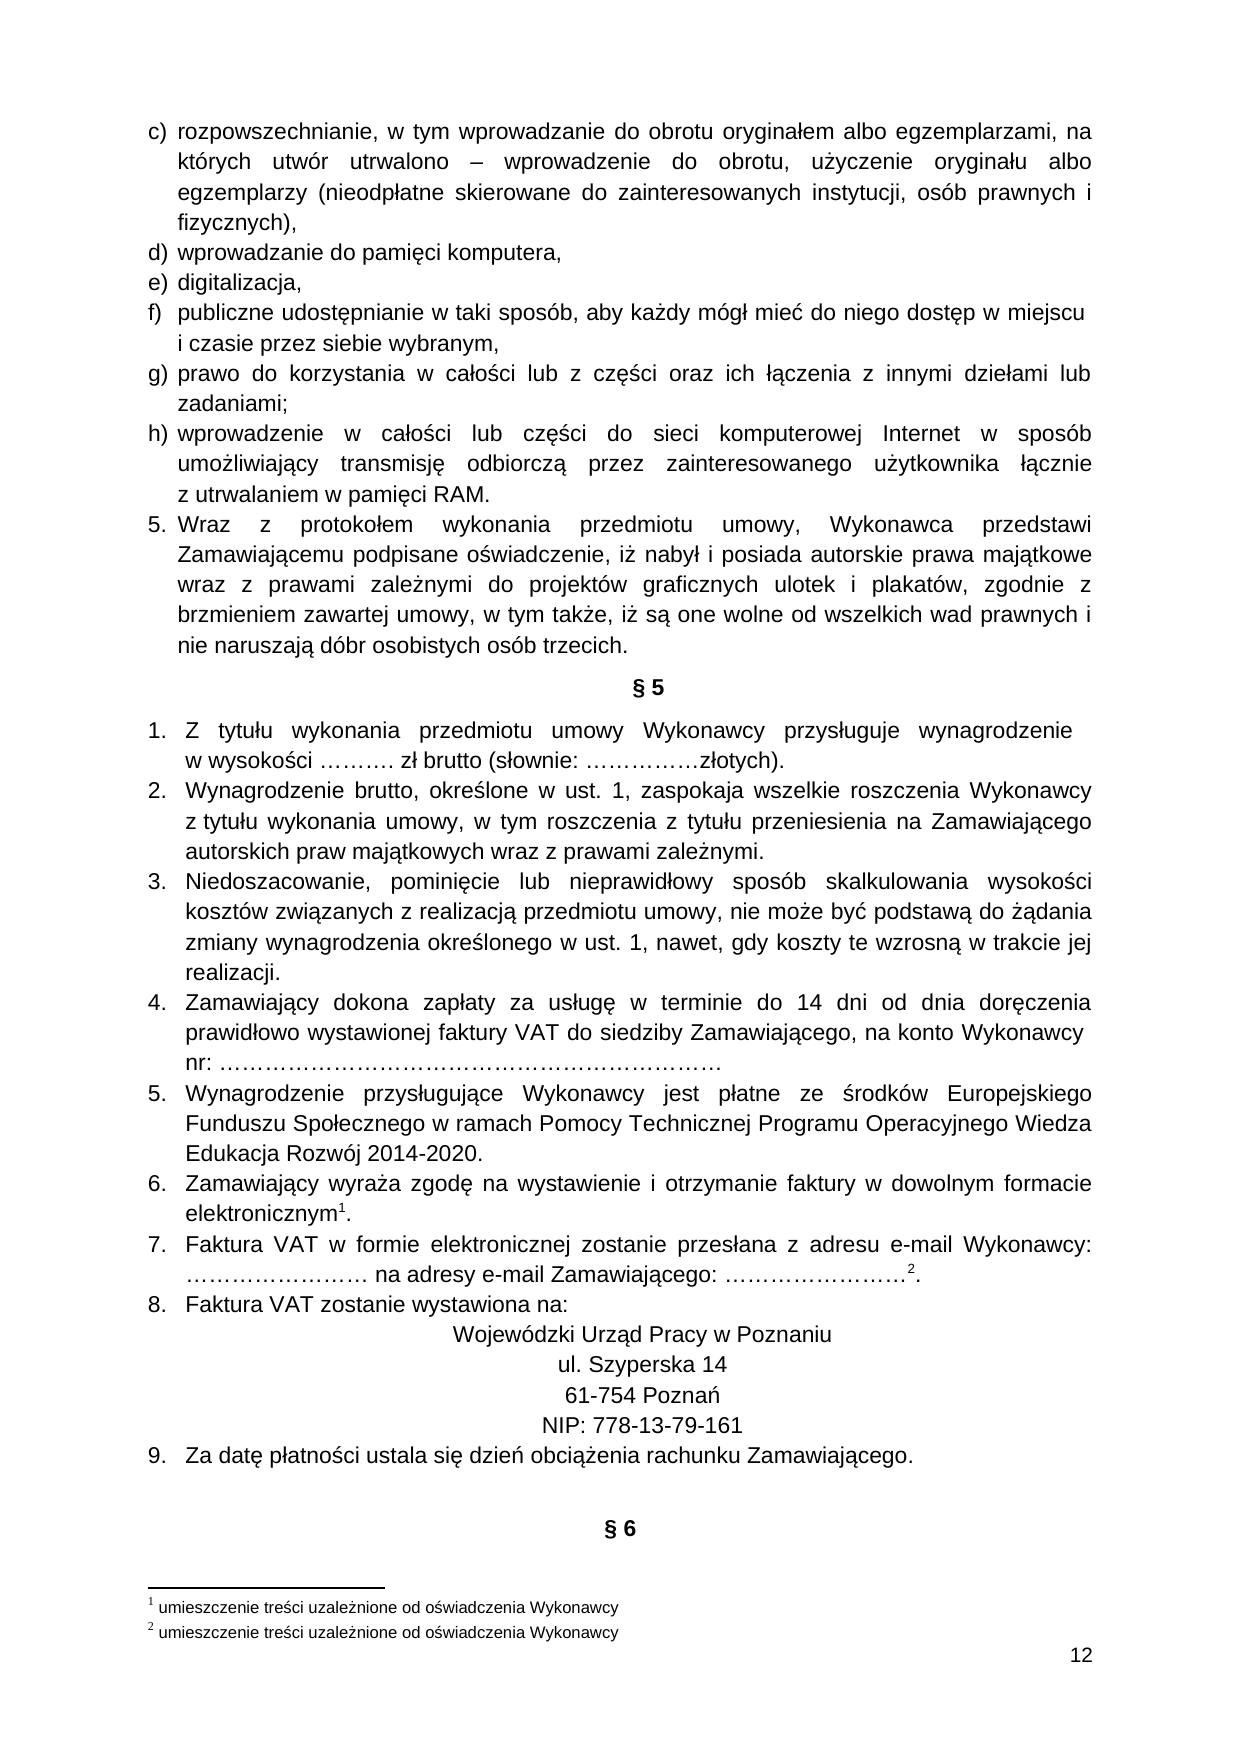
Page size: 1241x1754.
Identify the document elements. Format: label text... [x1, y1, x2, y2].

list Za datę płatności ustala się dzień obciążenia rachunku Zamawiającego. [148, 1442, 1092, 1468]
list Zamawiający wyraża zgodę na wystawienie i otrzymanie faktury w dowolnym formacie elektronicznym. [148, 1170, 1092, 1227]
text ul. Szyperska 14 [192, 1351, 1092, 1378]
list rozpowszechnianie, w tym wprowadzanie do obrotu oryginałem albo egzemplarzami, na których utwór utrwalono – wprowadzenie do obrotu, użyczenie oryginału albo egzemplarzy (nieodpłatne skierowane do zainteresowanych instytucji, osób prawnych i fizycznych), [148, 118, 1092, 235]
list wprowadzanie do pamięci komputera, [148, 239, 1092, 265]
list Faktura VAT zostanie wystawiona na: [148, 1291, 1092, 1317]
list Niedoszacowanie, pominięcie lub nieprawidłowy sposób skalkulowania wysokości kosztów związanych z realizacją przedmiotu umowy, nie może być podstawą do żądania zmiany wynagrodzenia określonego w ust. 1, nawet, gdy koszty te wzrosną w trakcie jej realizacji. [148, 868, 1092, 985]
list Z tytułu wykonania przedmiotu umowy Wykonawcy przysługuje wynagrodzenie w wysokości ………. zł brutto (słownie: ……………złotych). [148, 717, 1092, 774]
text § 6 [148, 1515, 1092, 1541]
list publiczne udostępnianie w taki sposób, aby każdy mógł mieć do niego dostęp w miejscu i czasie przez siebie wybranym, [148, 299, 1092, 356]
list prawo do korzystania w całości lub z części oraz ich łączenia z innymi dziełami lub zadaniami; [148, 360, 1092, 416]
list digitalizacja, [148, 269, 1092, 296]
list Wynagrodzenie brutto, określone w ust. 1, zaspokaja wszelkie roszczenia Wykonawcy z tytułu wykonania umowy, w tym roszczenia z tytułu przeniesienia na Zamawiającego autorskich praw majątkowych wraz z prawami zależnymi. [148, 777, 1092, 864]
text 61-754 Poznań [192, 1382, 1092, 1408]
text Wojewódzki Urząd Pracy w Poznaniu [192, 1321, 1092, 1348]
list Wraz z protokołem wykonania przedmiotu umowy, Wykonawca przedstawi Zamawiającemu podpisane oświadczenie, iż nabył i posiada autorskie prawa majątkowe wraz z prawami zależnymi do projektów graficznych ulotek i plakatów, zgodnie z brzmieniem zawartej umowy, w tym także, iż są one wolne od wszelkich wad prawnych i nie naruszają dóbr osobistych osób trzecich. [148, 511, 1092, 658]
text § 5 [204, 674, 1092, 701]
text NIP: 778-13-79-161 [192, 1412, 1092, 1438]
list Wynagrodzenie przysługujące Wykonawcy jest płatne ze środków Europejskiego Funduszu Społecznego w ramach Pomocy Technicznej Programu Operacyjnego Wiedza Edukacja Rozwój 2014-2020. [148, 1079, 1092, 1166]
list wprowadzenie w całości lub części do sieci komputerowej Internet w sposób umożliwiający transmisję odbiorczą przez zainteresowanego użytkownika łącznie z utrwalaniem w pamięci RAM. [148, 420, 1092, 507]
list Zamawiający dokona zapłaty za usługę w terminie do 14 dni od dnia doręczenia prawidłowo wystawionej faktury VAT do siedziby Zamawiającego, na konto Wykonawcy nr: ………………………………………………………… [148, 989, 1092, 1076]
list Faktura VAT w formie elektronicznej zostanie przesłana z adresu e-mail Wykonawcy: …………………… na adresy e-mail Zamawiającego: ……………………. [148, 1231, 1092, 1287]
